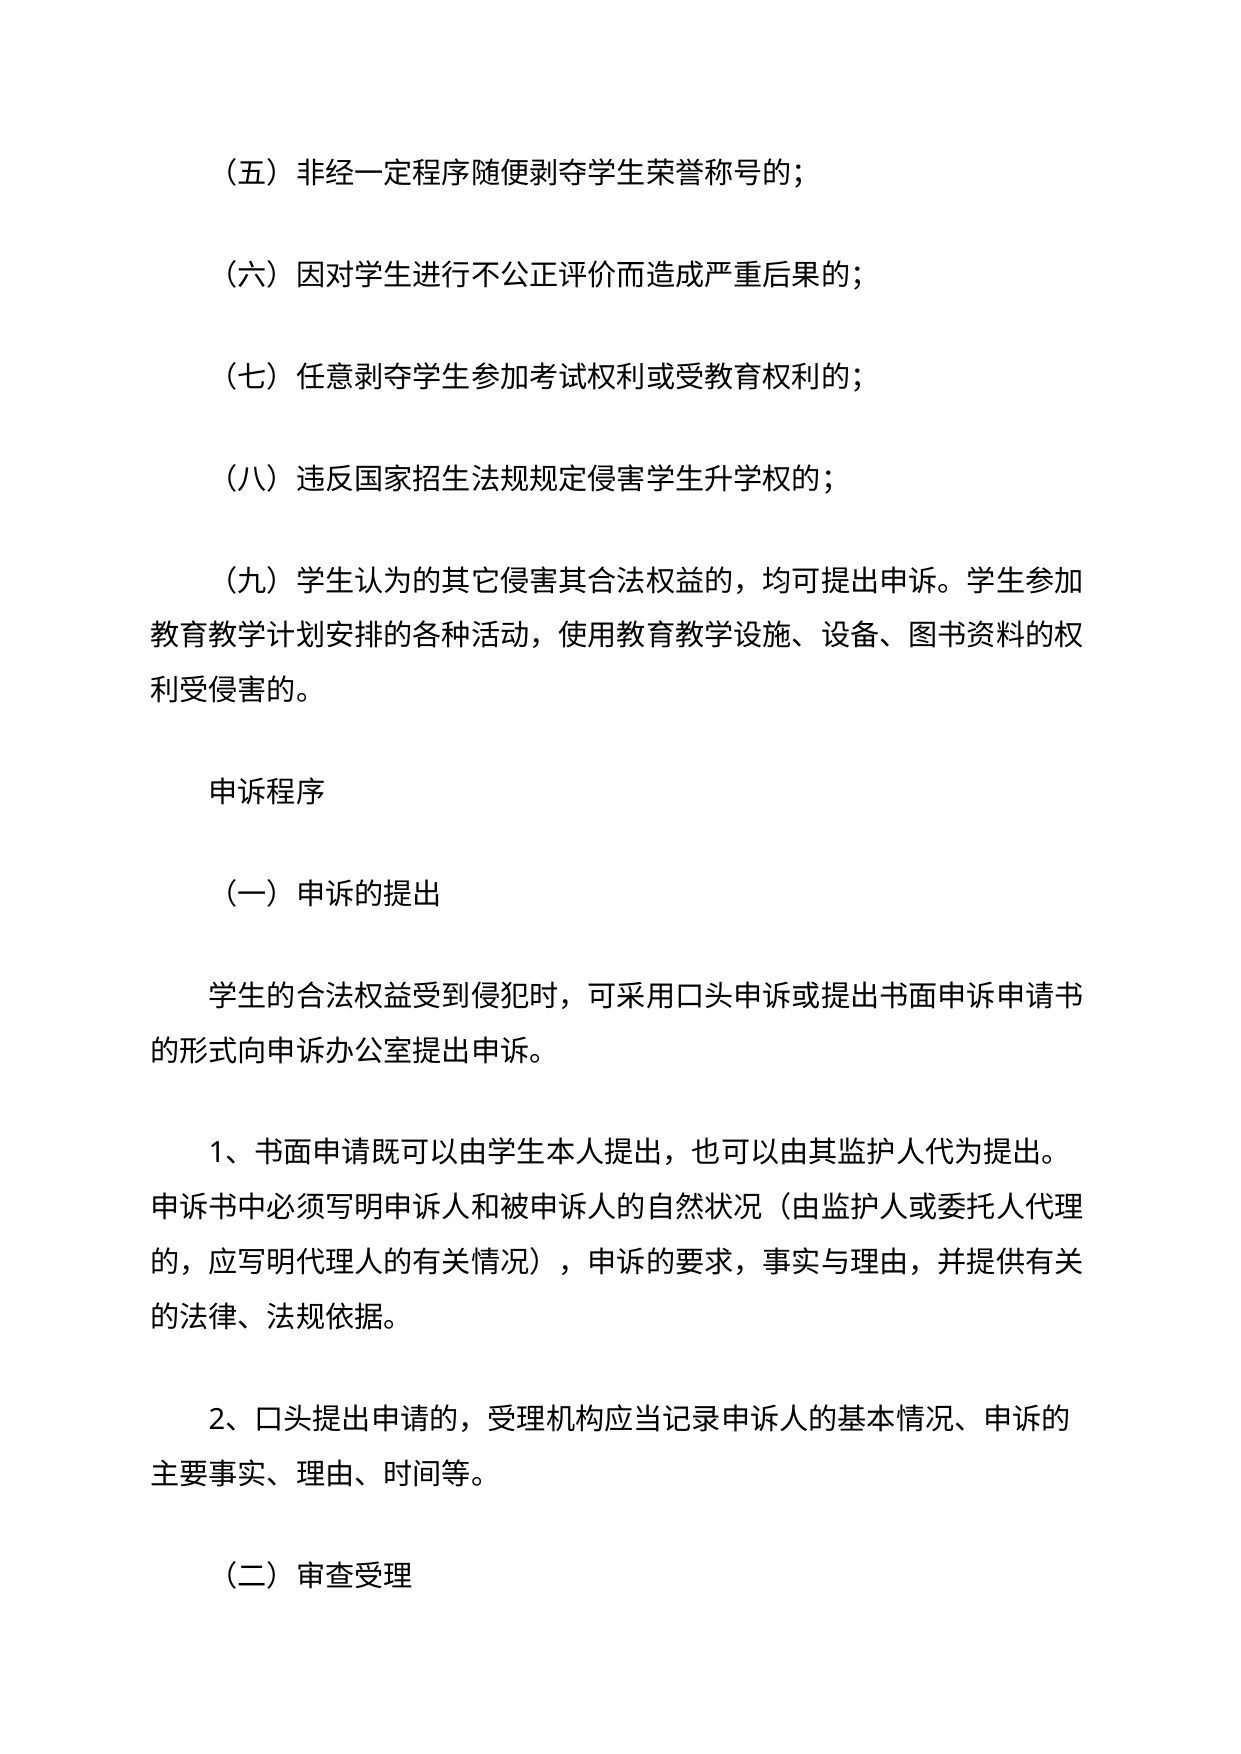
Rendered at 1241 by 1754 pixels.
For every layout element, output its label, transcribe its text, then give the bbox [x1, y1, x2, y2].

text （二）审查受理 [150, 1552, 1090, 1594]
text （七）任意剥夺学生参加考试权利或受教育权利的； [150, 353, 1090, 396]
text 2、口头提出申请的，受理机构应当记录申诉人的基本情况、申诉的主要事实、理由、时间等。 [150, 1395, 1090, 1493]
text （八）违反国家招生法规规定侵害学生升学权的； [150, 455, 1090, 498]
text （九）学生认为的其它侵害其合法权益的，均可提出申诉。学生参加教育教学计划安排的各种活动，使用教育教学设施、设备、图书资料的权利受侵害的。 [150, 557, 1090, 709]
text （六）因对学生进行不公正评价而造成严重后果的； [150, 252, 1090, 294]
text 申诉程序 [150, 769, 1090, 811]
text （一）申诉的提出 [150, 870, 1090, 913]
text 1、书面申请既可以由学生本人提出，也可以由其监护人代为提出。申诉书中必须写明申诉人和被申诉人的自然状况（由监护人或委托人代理的，应写明代理人的有关情况），申诉的要求，事实与理由，并提供有关的法律、法规依据。 [150, 1129, 1090, 1336]
text （五）非经一定程序随便剥夺学生荣誉称号的； [150, 150, 1090, 192]
text 学生的合法权益受到侵犯时，可采用口头申诉或提出书面申诉申请书的形式向申诉办公室提出申诉。 [150, 972, 1090, 1069]
